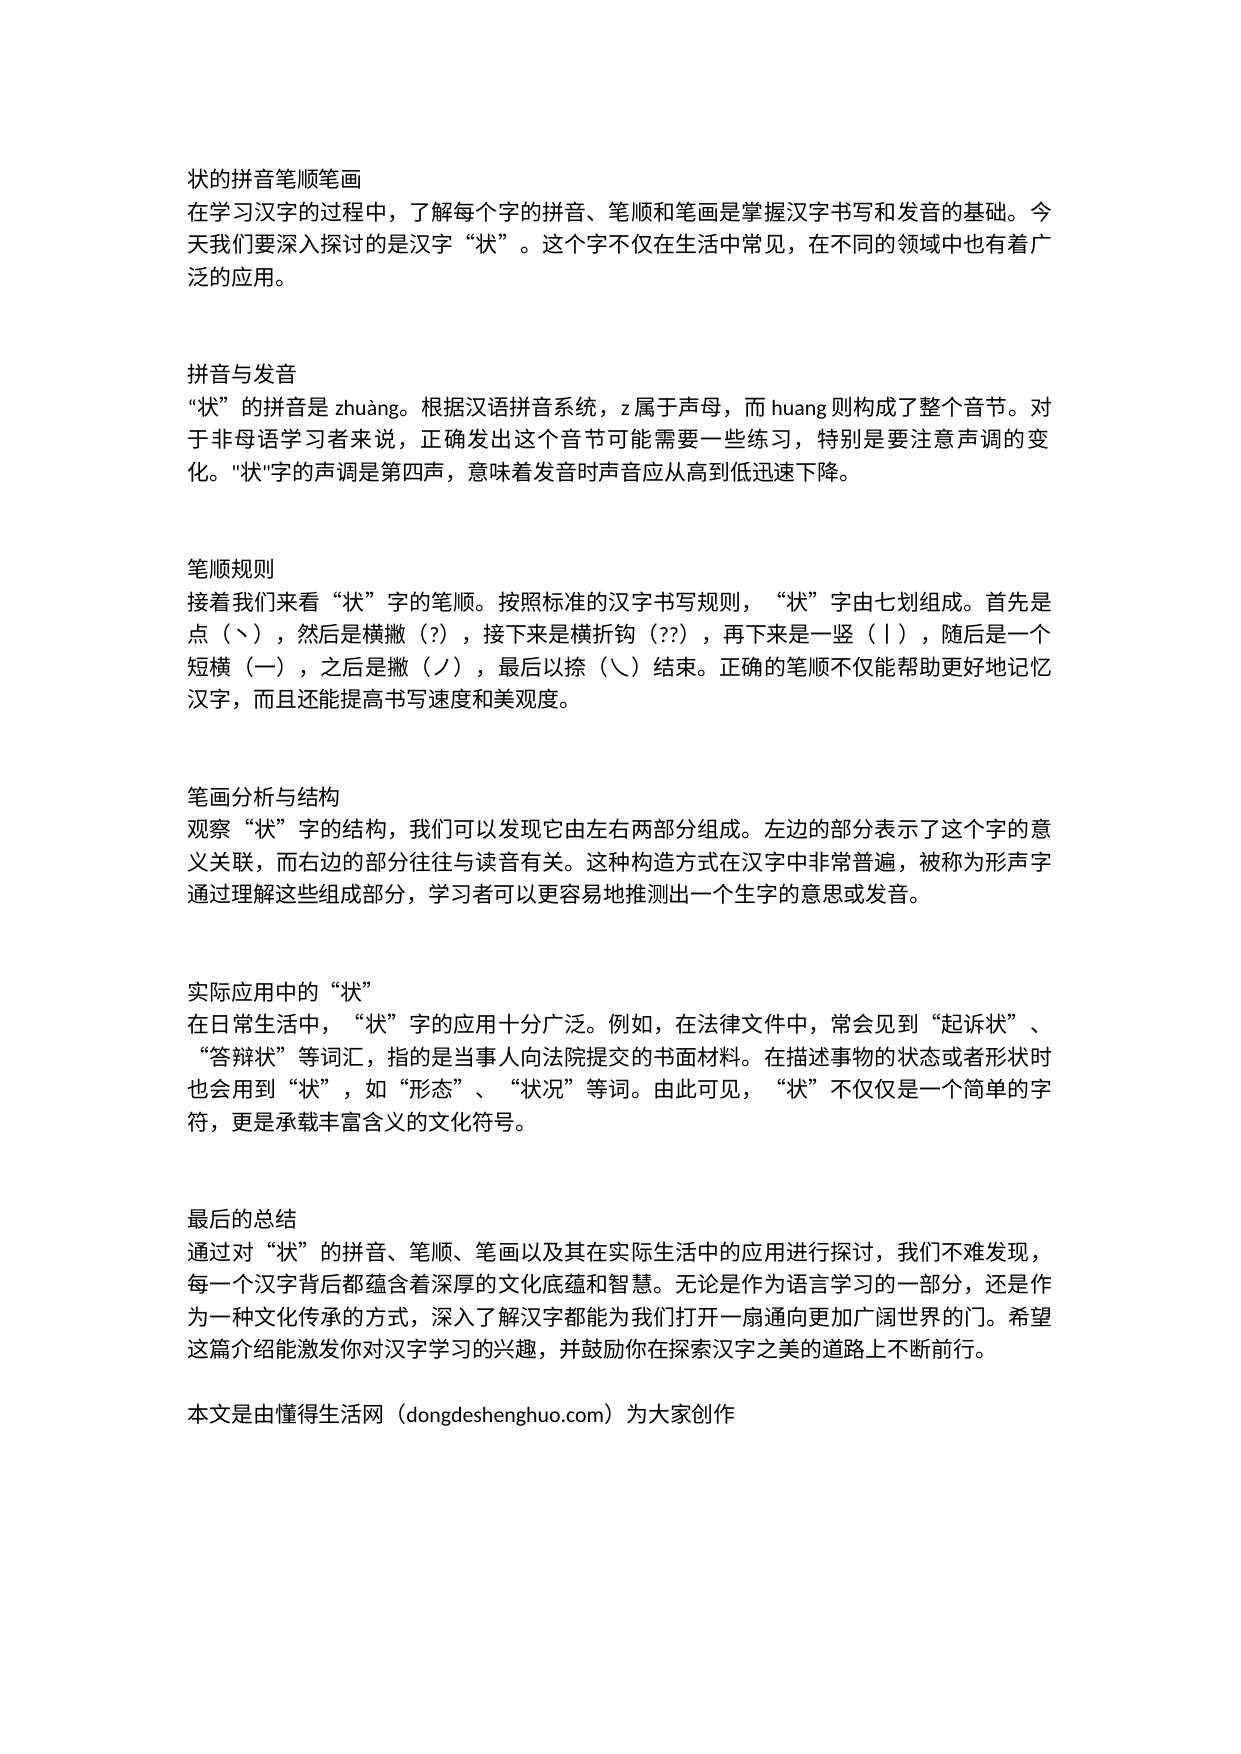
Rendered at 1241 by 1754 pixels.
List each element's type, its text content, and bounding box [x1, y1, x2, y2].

text 接着我们来看“状”字的笔顺。按照标准的汉字书写规则，“状”字由七划组成。首先是点（丶），然后是横撇（?），接下来是横折钩（??），再下来是一竖（丨），随后是一个短横（一），之后是撇（ノ），最后以捺（乀）结束。正确的笔顺不仅能帮助更好地记忆汉字，而且还能提高书写速度和美观度。 [187, 584, 1053, 714]
text 观察“状”字的结构，我们可以发现它由左右两部分组成。左边的部分表示了这个字的意义关联，而右边的部分往往与读音有关。这种构造方式在汉字中非常普遍，被称为形声字。通过理解这些组成部分，学习者可以更容易地推测出一个生字的意思或发音。 [187, 812, 1053, 909]
text 在日常生活中，“状”字的应用十分广泛。例如，在法律文件中，常会见到“起诉状”、“答辩状”等词汇，指的是当事人向法院提交的书面材料。在描述事物的状态或者形状时也会用到“状”，如“形态”、“状况”等词。由此可见，“状”不仅仅是一个简单的字符，更是承载丰富含义的文化符号。 [187, 1007, 1053, 1137]
text 在学习汉字的过程中，了解每个字的拼音、笔顺和笔画是掌握汉字书写和发音的基础。今天我们要深入探讨的是汉字“状”。这个字不仅在生活中常见，在不同的领域中也有着广泛的应用。 [187, 194, 1053, 292]
text 本文是由懂得生活网（dongdeshenghuo.com）为大家创作 [187, 1397, 1053, 1429]
text 实际应用中的“状” [187, 974, 1053, 1007]
text 状的拼音笔顺笔画 [187, 162, 1053, 194]
text 通过对“状”的拼音、笔顺、笔画以及其在实际生活中的应用进行探讨，我们不难发现，每一个汉字背后都蕴含着深厚的文化底蕴和智慧。无论是作为语言学习的一部分，还是作为一种文化传承的方式，深入了解汉字都能为我们打开一扇通向更加广阔世界的门。希望这篇介绍能激发你对汉字学习的兴趣，并鼓励你在探索汉字之美的道路上不断前行。 [187, 1234, 1053, 1364]
text “状”的拼音是 zhuàng。根据汉语拼音系统，z属于声母，而huang则构成了整个音节。对于非母语学习者来说，正确发出这个音节可能需要一些练习，特别是要注意声调的变化。"状"字的声调是第四声，意味着发音时声音应从高到低迅速下降。 [187, 389, 1053, 487]
text 笔画分析与结构 [187, 779, 1053, 812]
text 最后的总结 [187, 1202, 1053, 1234]
text 拼音与发音 [187, 357, 1053, 389]
text 笔顺规则 [187, 552, 1053, 584]
